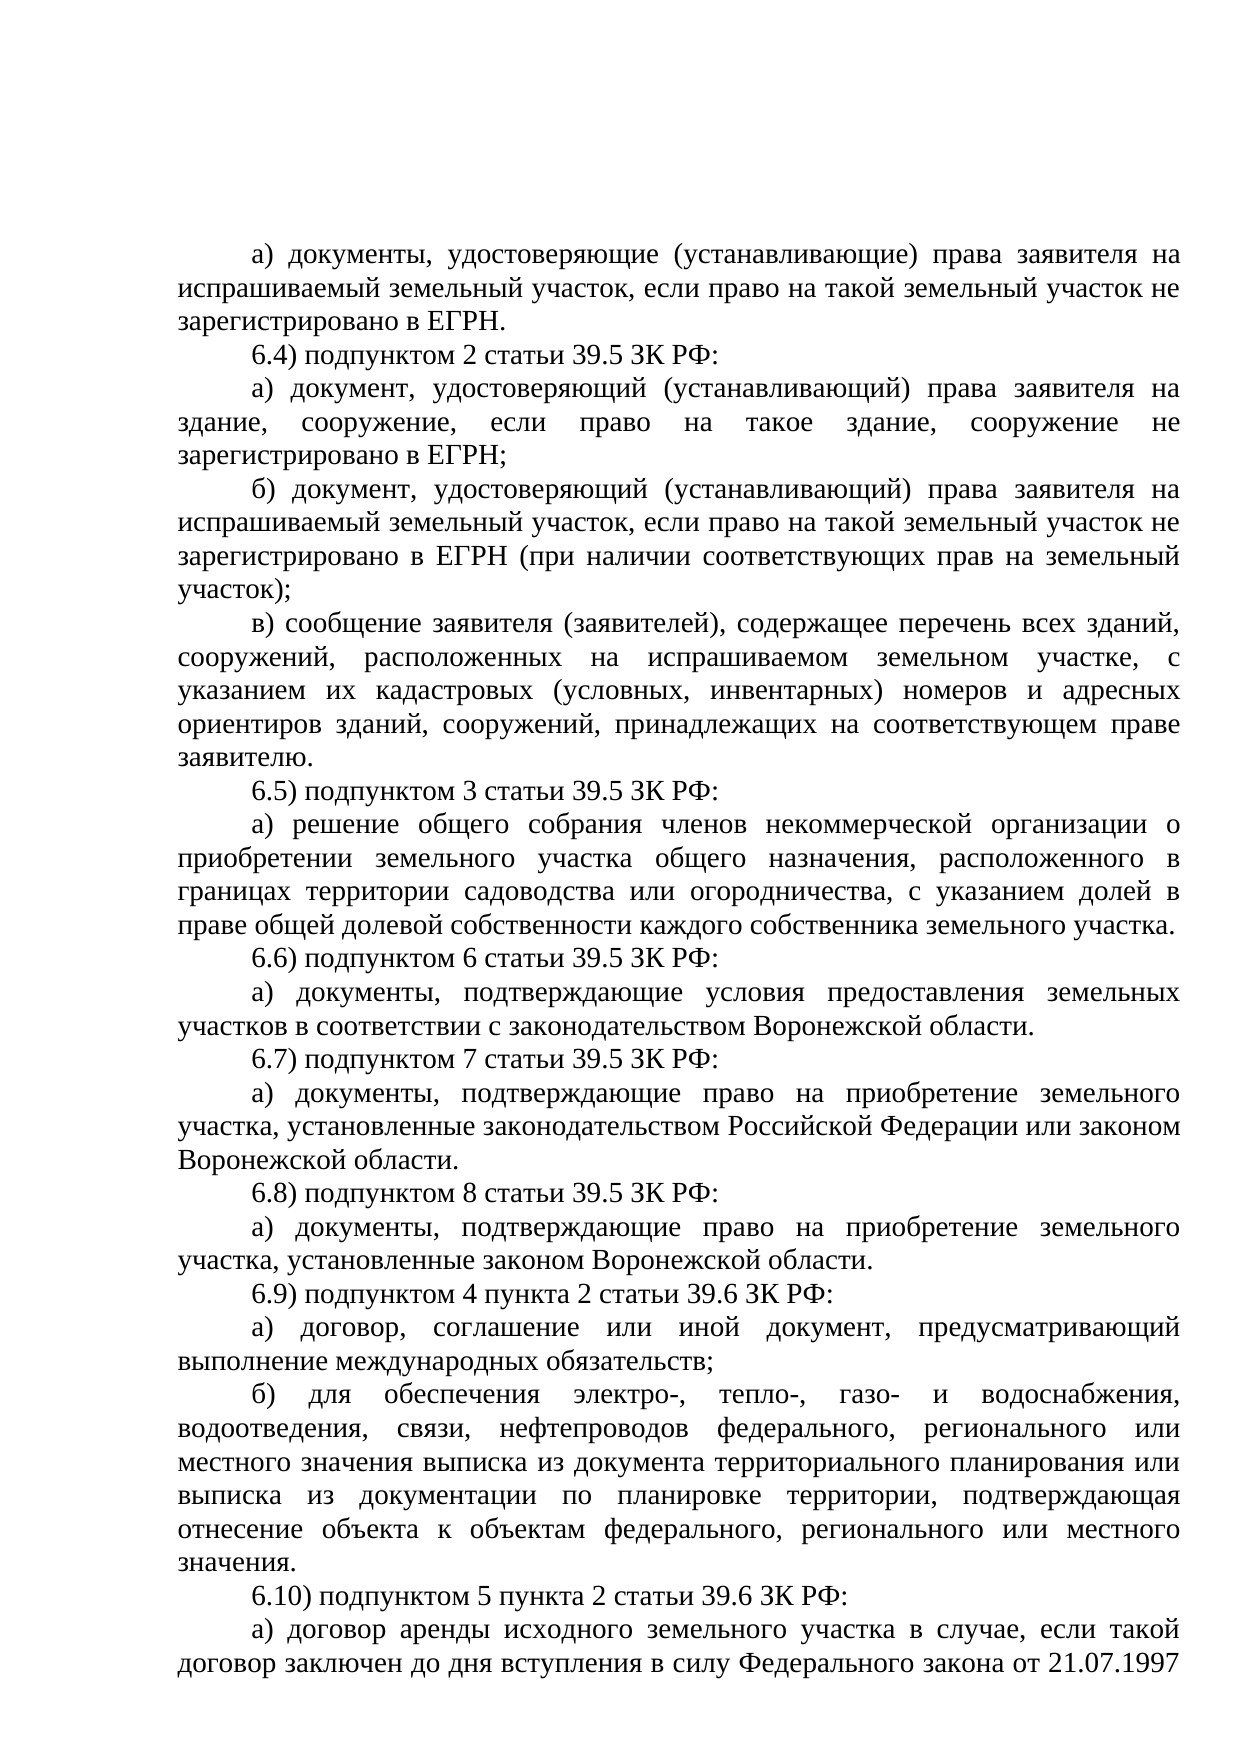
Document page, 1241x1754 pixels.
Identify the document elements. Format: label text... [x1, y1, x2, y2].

text а) документы, удостоверяющие (устанавливающие) права заявителя на испрашиваемый земельный участок, если право на такой земельный участок не зарегистрировано в ЕГРН. [177, 236, 1181, 337]
text 6.8) подпунктом 8 статьи 39.5 ЗК РФ: [177, 1175, 1181, 1209]
text б) для обеспечения электро-, тепло-, газо- и водоснабжения, водоотведения, связи, нефтепроводов федерального, регионального или местного значения выписка из документа территориального планирования или выписка из документации по планировке территории, подтверждающая отнесение объекта к объектам федерального, регионального или местного значения. [177, 1377, 1181, 1578]
text а) документы, подтверждающие условия предоставления земельных участков в соответствии с законодательством Воронежской области. [177, 974, 1181, 1041]
text 6.6) подпунктом 6 статьи 39.5 ЗК РФ: [177, 941, 1181, 974]
text 6.10) подпунктом 5 пункта 2 статьи 39.6 ЗК РФ: [177, 1578, 1181, 1611]
text а) документы, подтверждающие право на приобретение земельного участка, установленные законом Воронежской области. [177, 1209, 1181, 1276]
text 6.9) подпунктом 4 пункта 2 статьи 39.6 ЗК РФ: [177, 1276, 1181, 1309]
text в) сообщение заявителя (заявителей), содержащее перечень всех зданий, сооружений, расположенных на испрашиваемом земельном участке, с указанием их кадастровых (условных, инвентарных) номеров и адресных ориентиров зданий, сооружений, принадлежащих на соответствующем праве заявителю. [177, 605, 1181, 773]
text 6.4) подпунктом 2 статьи 39.5 ЗК РФ: [177, 337, 1181, 370]
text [177, 1611, 1181, 1678]
text а) документы, подтверждающие право на приобретение земельного участка, установленные законодательством Российской Федерации или законом Воронежской области. [177, 1075, 1181, 1175]
text 6.5) подпунктом 3 статьи 39.5 ЗК РФ: [177, 773, 1181, 806]
text 6.7) подпунктом 7 статьи 39.5 ЗК РФ: [177, 1041, 1181, 1075]
text а) документ, удостоверяющий (устанавливающий) права заявителя на здание, сооружение, если право на такое здание, сооружение не зарегистрировано в ЕГРН; [177, 370, 1181, 471]
text а) решение общего собрания членов некоммерческой организации о приобретении земельного участка общего назначения, расположенного в границах территории садоводства или огородничества, с указанием долей в праве общей долевой собственности каждого собственника земельного участка. [177, 806, 1181, 941]
text а) договор, соглашение или иной документ, предусматривающий выполнение международных обязательств; [177, 1309, 1181, 1377]
